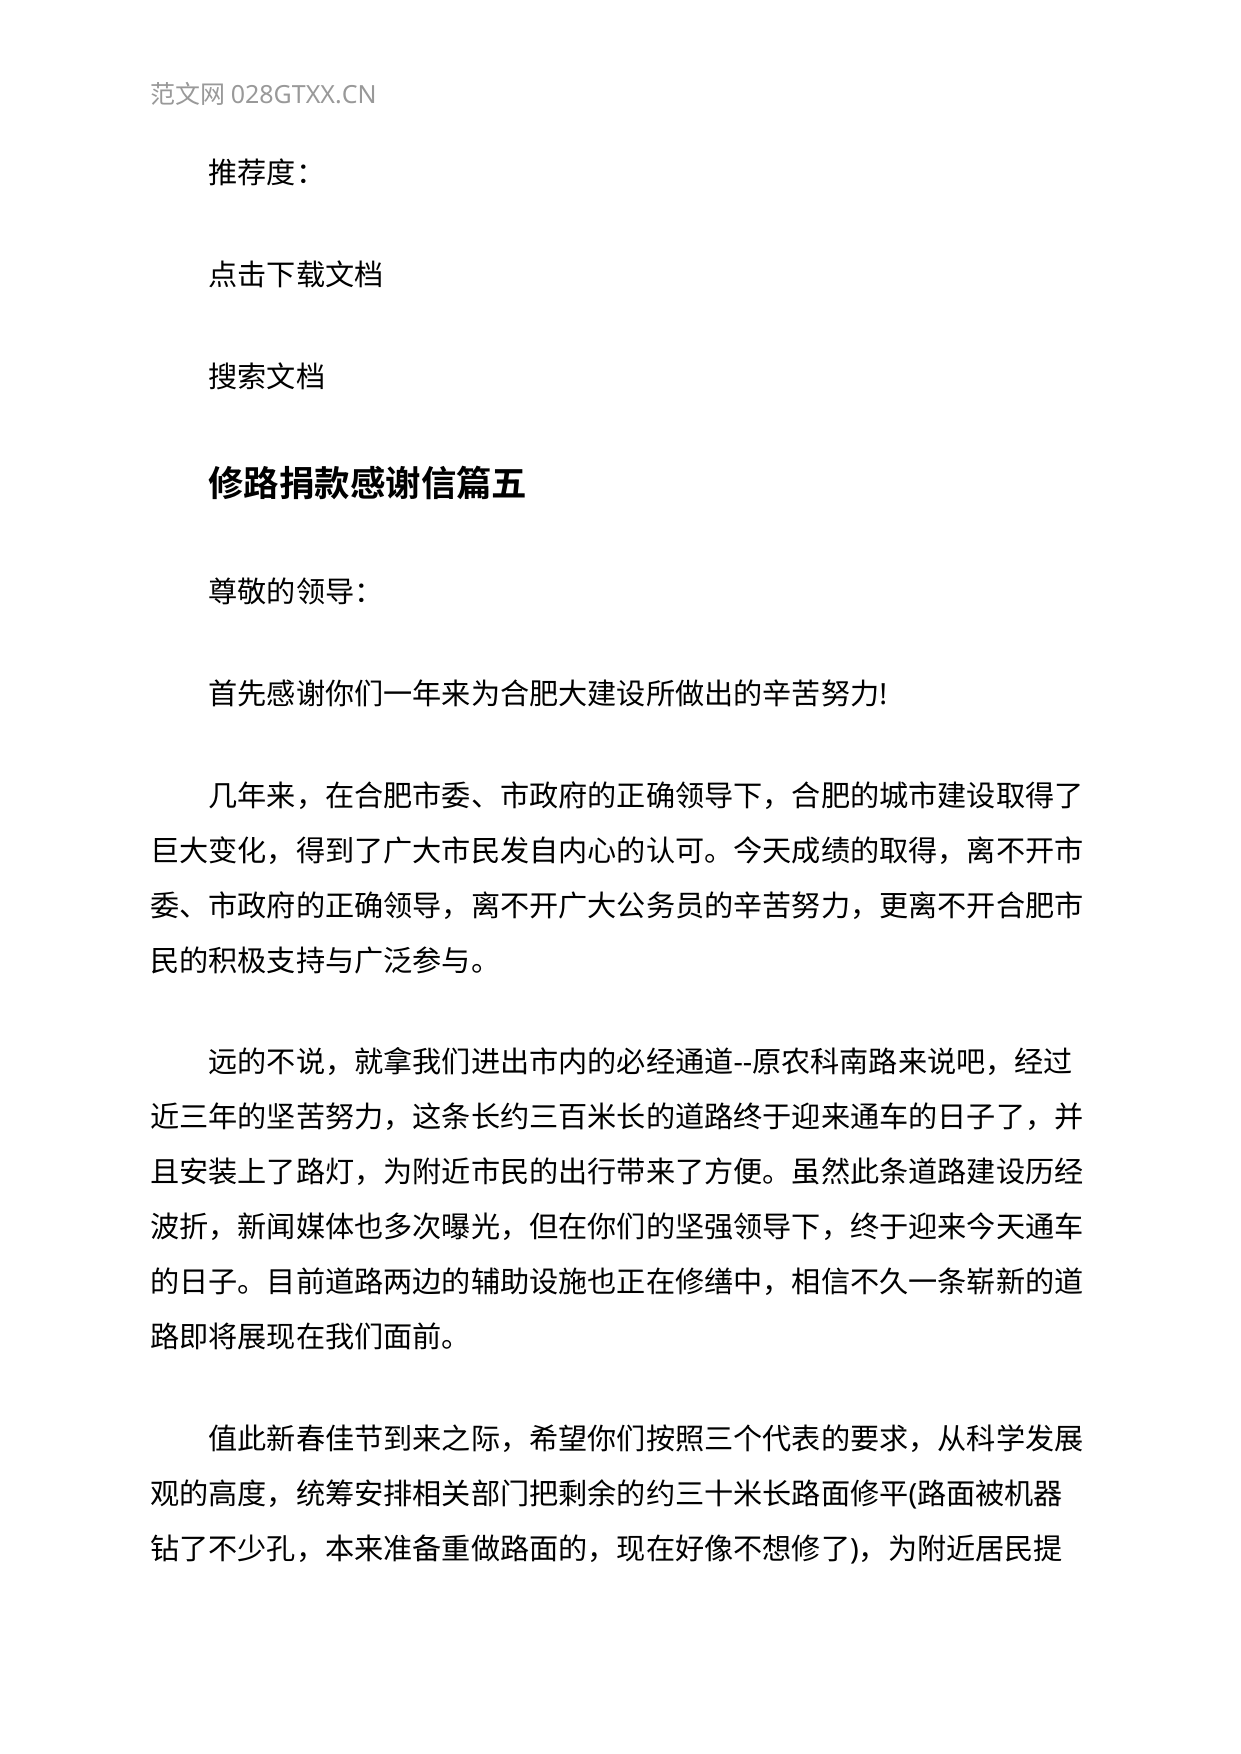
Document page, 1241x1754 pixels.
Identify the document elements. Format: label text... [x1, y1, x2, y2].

text 修路捐款感谢信篇五 [150, 455, 1090, 507]
text 搜索文档 [150, 353, 1090, 396]
text 远的不说，就拿我们进出市内的必经通道--原农科南路来说吧，经过近三年的坚苦努力，这条长约三百米长的道路终于迎来通车的日子了，并且安装上了路灯，为附近市民的出行带来了方便。虽然此条道路建设历经波折，新闻媒体也多次曝光，但在你们的坚强领导下，终于迎来今天通车的日子。目前道路两边的辅助设施也正在修缮中，相信不久一条崭新的道路即将展现在我们面前。 [150, 1039, 1090, 1356]
text 几年来，在合肥市委、市政府的正确领导下，合肥的城市建设取得了巨大变化，得到了广大市民发自内心的认可。今天成绩的取得，离不开市委、市政府的正确领导，离不开广大公务员的辛苦努力，更离不开合肥市民的积极支持与广泛参与。 [150, 772, 1090, 979]
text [150, 1415, 1090, 1568]
text 点击下载文档 [150, 252, 1090, 294]
text 首先感谢你们一年来为合肥大建设所做出的辛苦努力! [150, 671, 1090, 713]
text 尊敬的领导： [150, 569, 1090, 611]
text 推荐度： [150, 150, 1090, 192]
